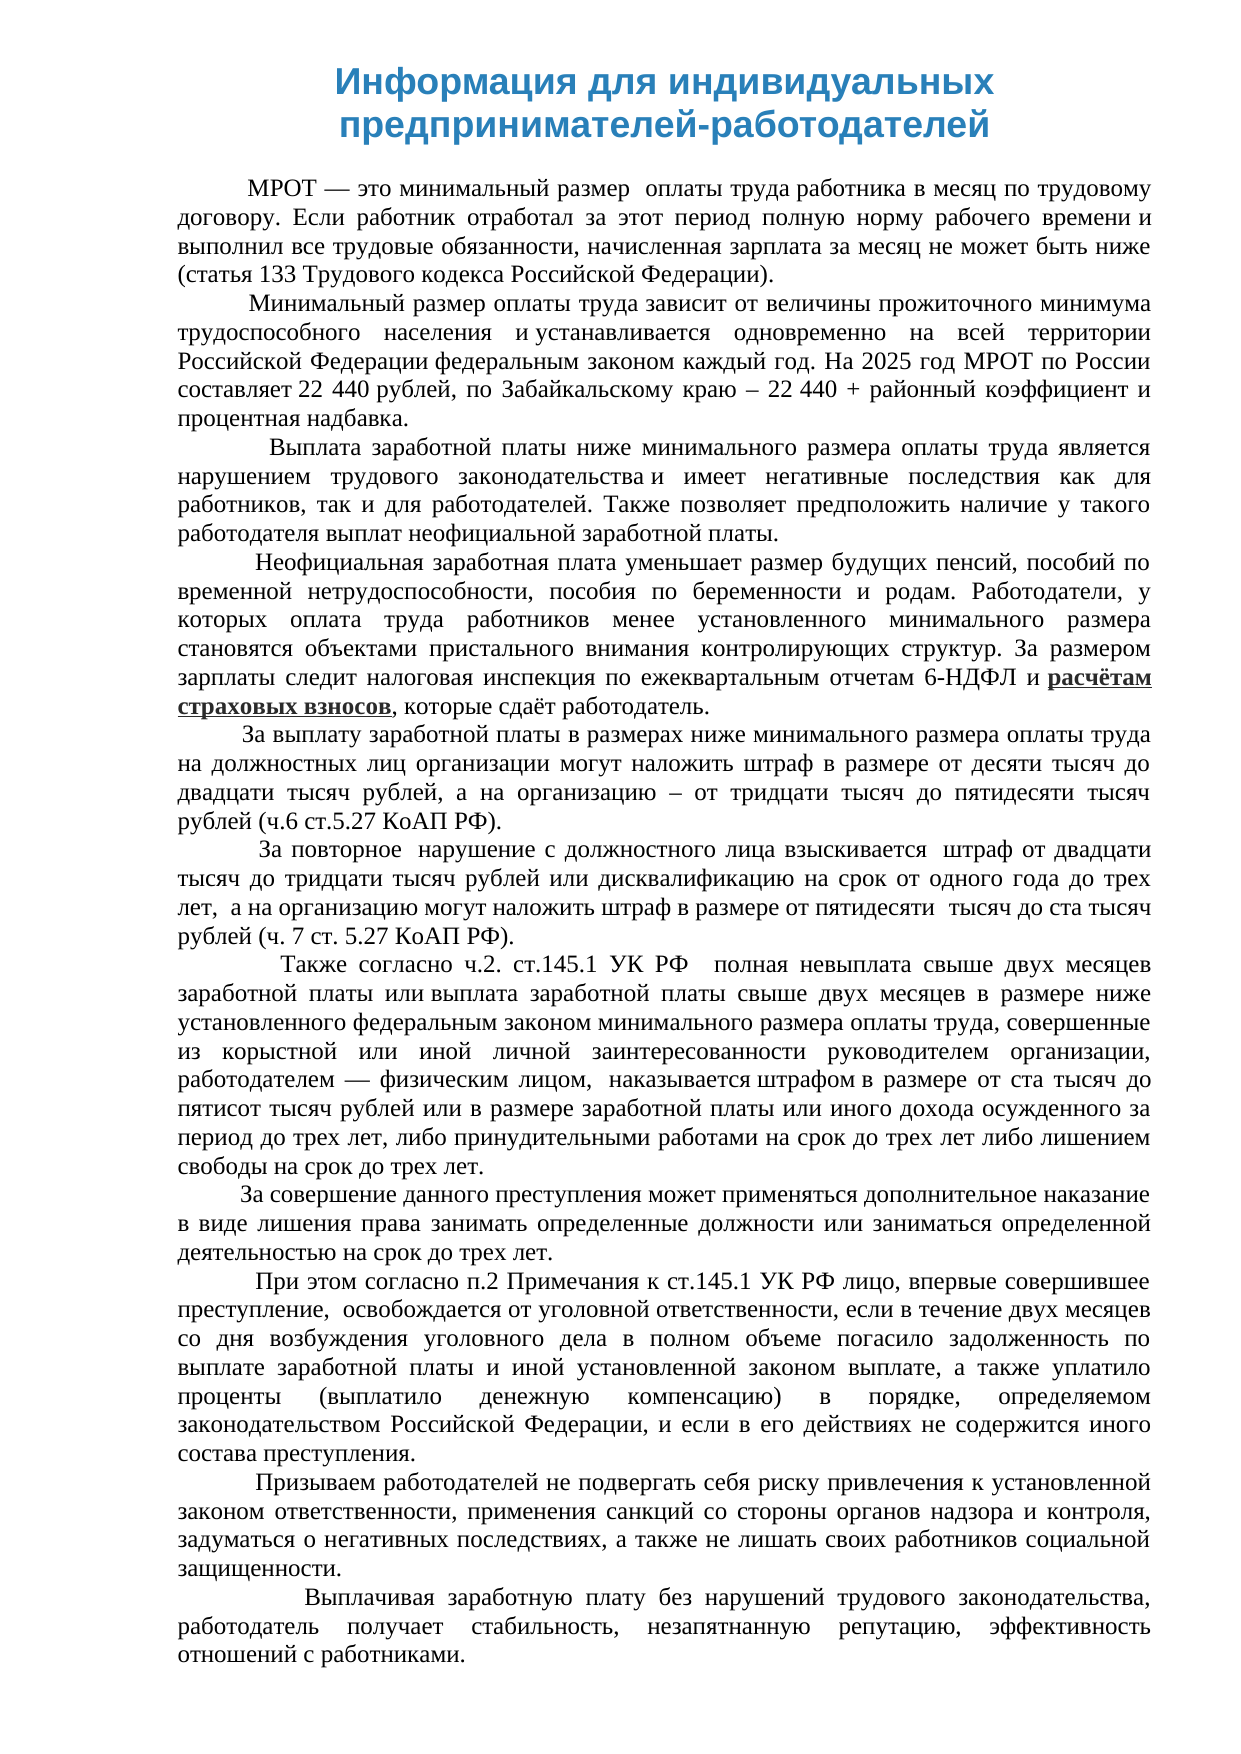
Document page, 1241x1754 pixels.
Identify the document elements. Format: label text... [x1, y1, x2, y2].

text Минимальный размер оплаты труда зависит от величины прожиточного минимума трудоспособного населения и устанавливается одновременно на всей территории Российской Федерации федеральным законом каждый год. На 2025 год МРОТ по России составляет 22 440 рублей, по Забайкальскому краю – 22 440 + районный коэффициент и процентная надбавка. [177, 288, 1152, 432]
text МРОТ — это минимальный размер оплаты труда работника в месяц по трудовому договору. Если работник отработал за этот период полную норму рабочего времени и выполнил все трудовые обязанности, начисленная зарплата за месяц не может быть ниже (статья 133 Трудового кодекса Российской Федерации). [177, 173, 1152, 288]
text Информация для индивидуальных предпринимателей-работодателей [177, 59, 1152, 145]
text При этом согласно п.2 Примечания к ст.145.1 УК РФ лицо, впервые совершившее преступление, освобождается от уголовной ответственности, если в течение двух месяцев со дня возбуждения уголовного дела в полном объеме погасило задолженность по выплате заработной платы и иной установленной законом выплате, а также уплатило проценты (выплатило денежную компенсацию) в порядке, определяемом законодательством Российской Федерации, и если в его действиях не содержится иного состава преступления. [177, 1266, 1152, 1467]
text Выплата заработной платы ниже минимального размера оплаты труда является нарушением трудового законодательства и имеет негативные последствия как для работников, так и для работодателей. Также позволяет предположить наличие у такого работодателя выплат неофициальной заработной платы. [177, 432, 1152, 547]
text За выплату заработной платы в размерах ниже минимального размера оплаты труда на должностных лиц организации могут наложить штраф в размере от десяти тысяч до двадцати тысяч рублей, а на организацию – от тридцати тысяч до пятидесяти тысяч рублей (ч.6 ст.5.27 КоАП РФ). [177, 719, 1152, 834]
text Призываем работодателей не подвергать себя риску привлечения к установленной законом ответственности, применения санкций со стороны органов надзора и контроля, задуматься о негативных последствиях, а также не лишать своих работников социальной защищенности. [177, 1467, 1152, 1582]
text За повторное нарушение с должностного лица взыскивается штраф от двадцати тысяч до тридцати тысяч рублей или дисквалификацию на срок от одного года до трех лет, а на организацию могут наложить штраф в размере от пятидесяти тысяч до ста тысяч рублей (ч. 7 ст. 5.27 КоАП РФ). [177, 834, 1152, 949]
text За совершение данного преступления может применяться дополнительное наказание в виде лишения права занимать определенные должности или заниматься определенной деятельностью на срок до трех лет. [177, 1179, 1152, 1266]
text Также согласно ч.2. ст.145.1 УК РФ полная невыплата свыше двух месяцев заработной платы или выплата заработной платы свыше двух месяцев в размере ниже установленного федеральным законом минимального размера оплаты труда, совершенные из корыстной или иной личной заинтересованности руководителем организации, работодателем — физическим лицом, наказывается штрафом в размере от ста тысяч до пятисот тысяч рублей или в размере заработной платы или иного дохода осужденного за период до трех лет, либо принудительными работами на срок до трех лет либо лишением свободы на срок до трех лет. [177, 949, 1152, 1179]
text Неофициальная заработная плата уменьшает размер будущих пенсий, пособий по временной нетрудоспособности, пособия по беременности и родам. Работодатели, у которых оплата труда работников менее установленного минимального размера становятся объектами пристального внимания контролирующих структур. За размером зарплаты следит налоговая инспекция по ежеквартальным отчетам 6-НДФЛ и расчётам страховых взносов, которые сдаёт работодатель. [177, 547, 1152, 719]
text Выплачивая заработную плату без нарушений трудового законодательства, работодатель получает стабильность, незапятнанную репутацию, эффективность отношений с работниками. [177, 1582, 1152, 1668]
